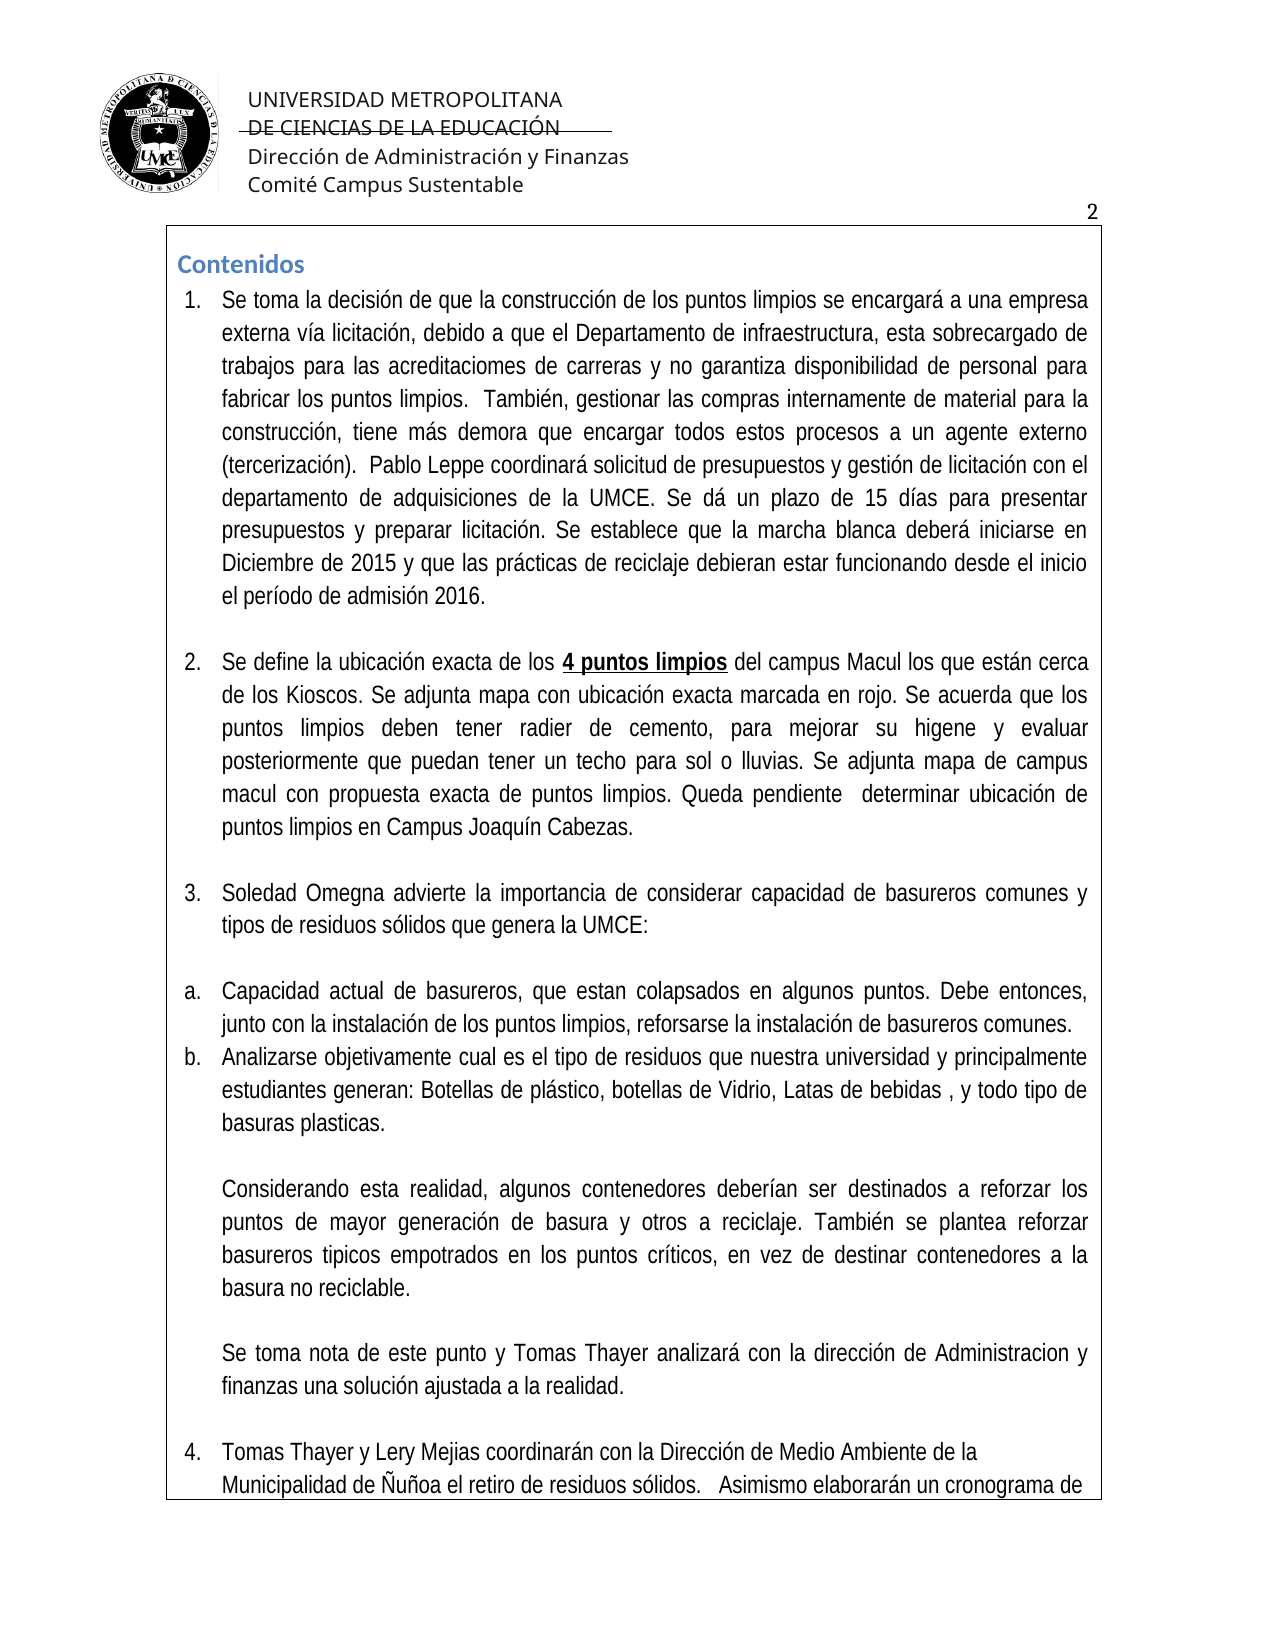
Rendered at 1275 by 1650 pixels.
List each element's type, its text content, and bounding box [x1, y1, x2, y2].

picture [99, 73, 219, 193]
